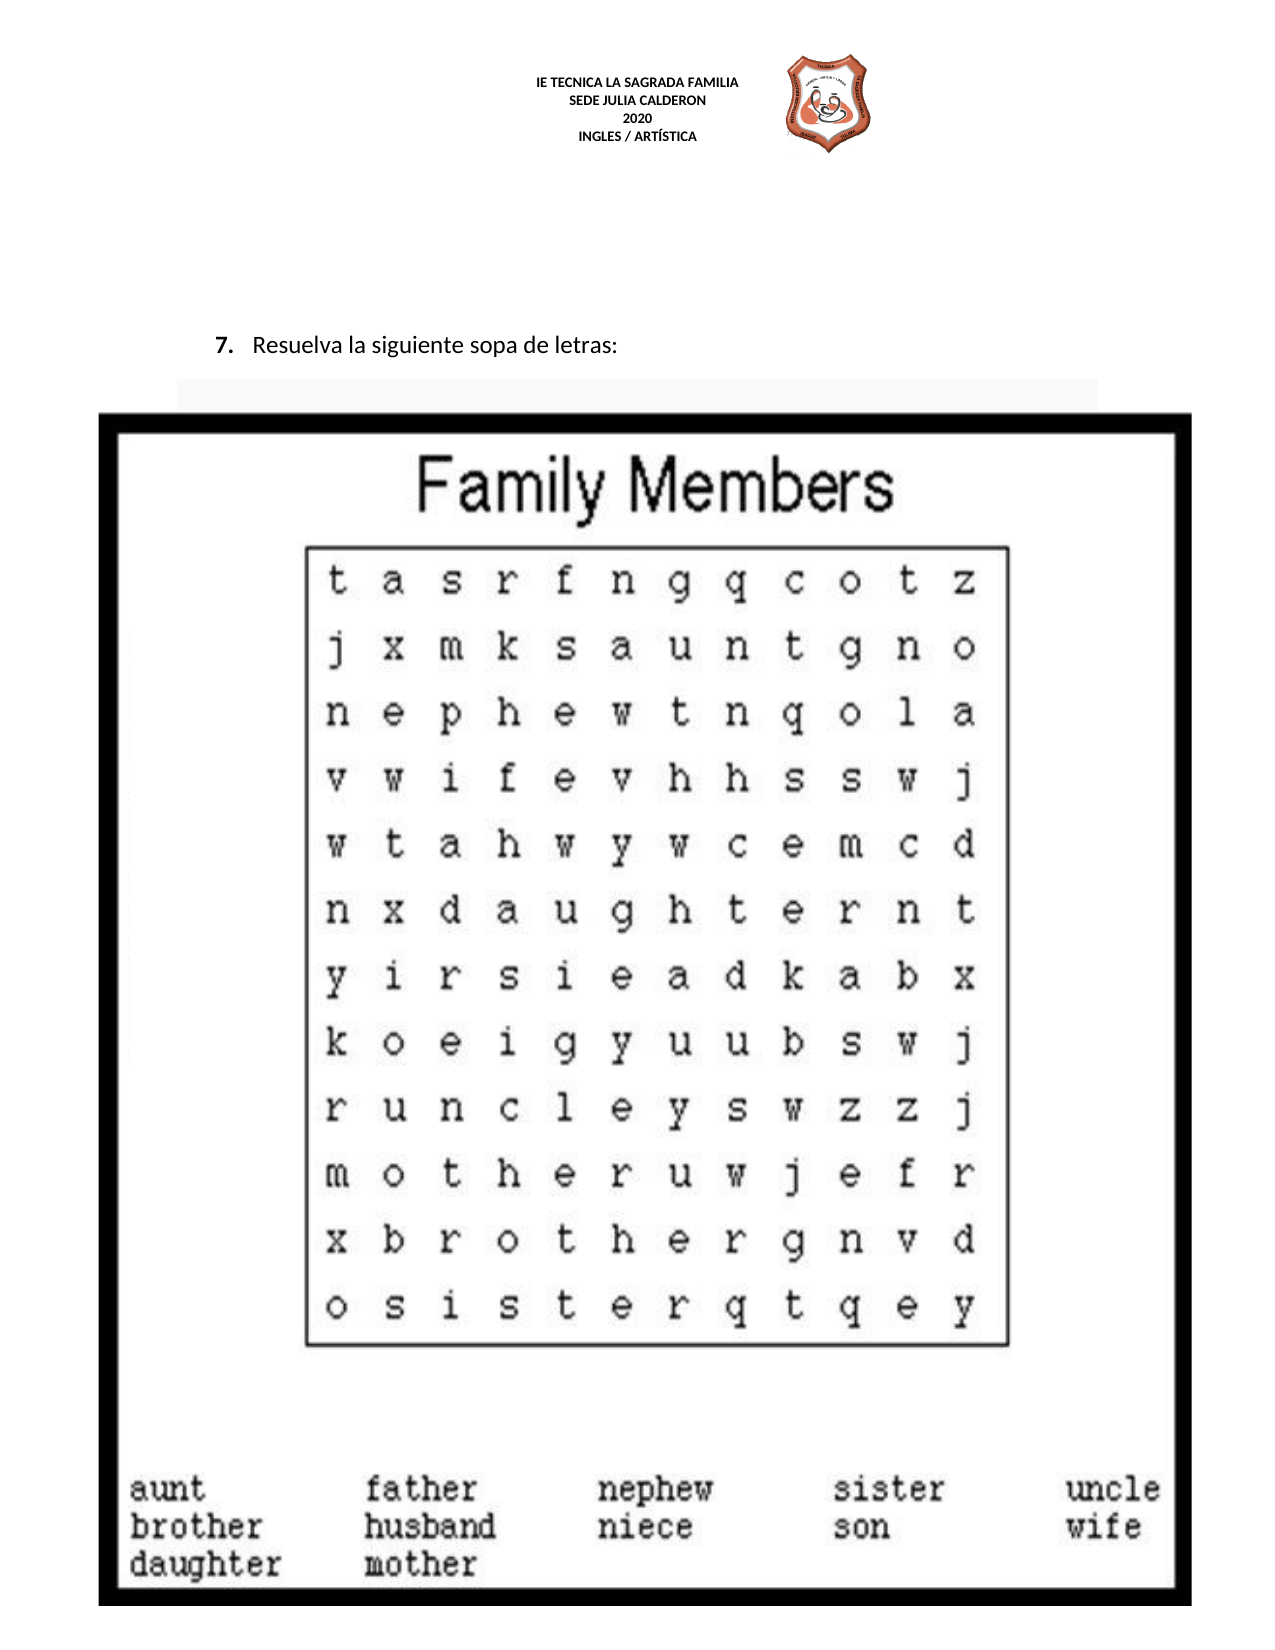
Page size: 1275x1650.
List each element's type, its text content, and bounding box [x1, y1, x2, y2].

picture [98, 411, 1192, 1606]
picture [781, 54, 873, 155]
list Resuelva la siguiente sopa de letras: [215, 329, 1098, 360]
